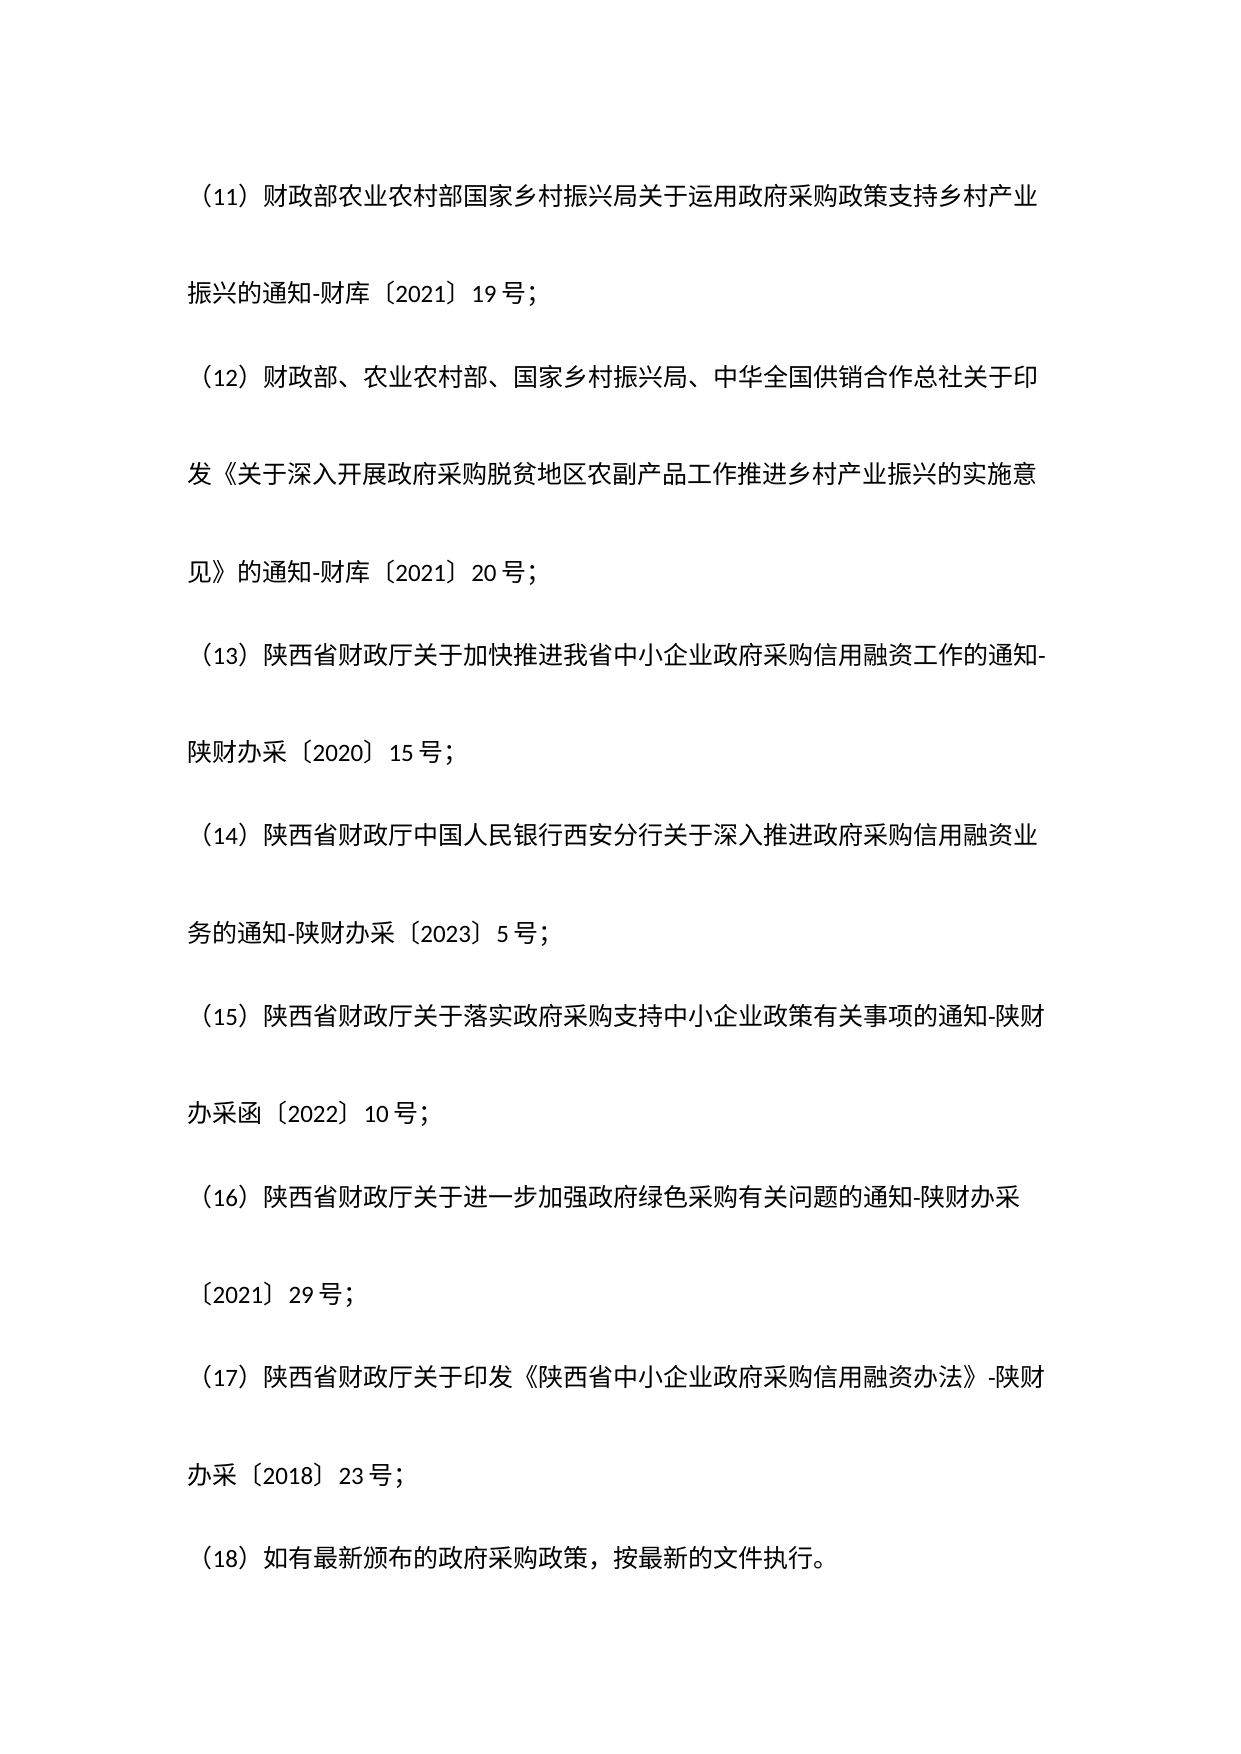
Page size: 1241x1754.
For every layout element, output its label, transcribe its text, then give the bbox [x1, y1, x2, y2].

list 如有最新颁布的政府采购政策，按最新的文件执行。 [187, 1524, 1053, 1589]
list 陕西省财政厅关于进一步加强政府绿色采购有关问题的通知-陕财办采〔2021〕29号； [187, 1163, 1053, 1325]
list 陕西省财政厅关于印发《陕西省中小企业政府采购信用融资办法》-陕财办采〔2018〕23号； [187, 1343, 1053, 1506]
list 陕西省财政厅关于加快推进我省中小企业政府采购信用融资工作的通知-陕财办采〔2020〕15号； [187, 621, 1053, 783]
list 陕西省财政厅关于落实政府采购支持中小企业政策有关事项的通知-陕财办采函〔2022〕10号； [187, 982, 1053, 1144]
list 财政部、农业农村部、国家乡村振兴局、中华全国供销合作总社关于印发《关于深入开展政府采购脱贫地区农副产品工作推进乡村产业振兴的实施意见》的通知-财库〔2021〕20号； [187, 343, 1053, 603]
list 陕西省财政厅中国人民银行西安分行关于深入推进政府采购信用融资业务的通知-陕财办采〔2023〕5号； [187, 801, 1053, 964]
list 财政部农业农村部国家乡村振兴局关于运用政府采购政策支持乡村产业振兴的通知-财库〔2021〕19号； [187, 162, 1053, 324]
